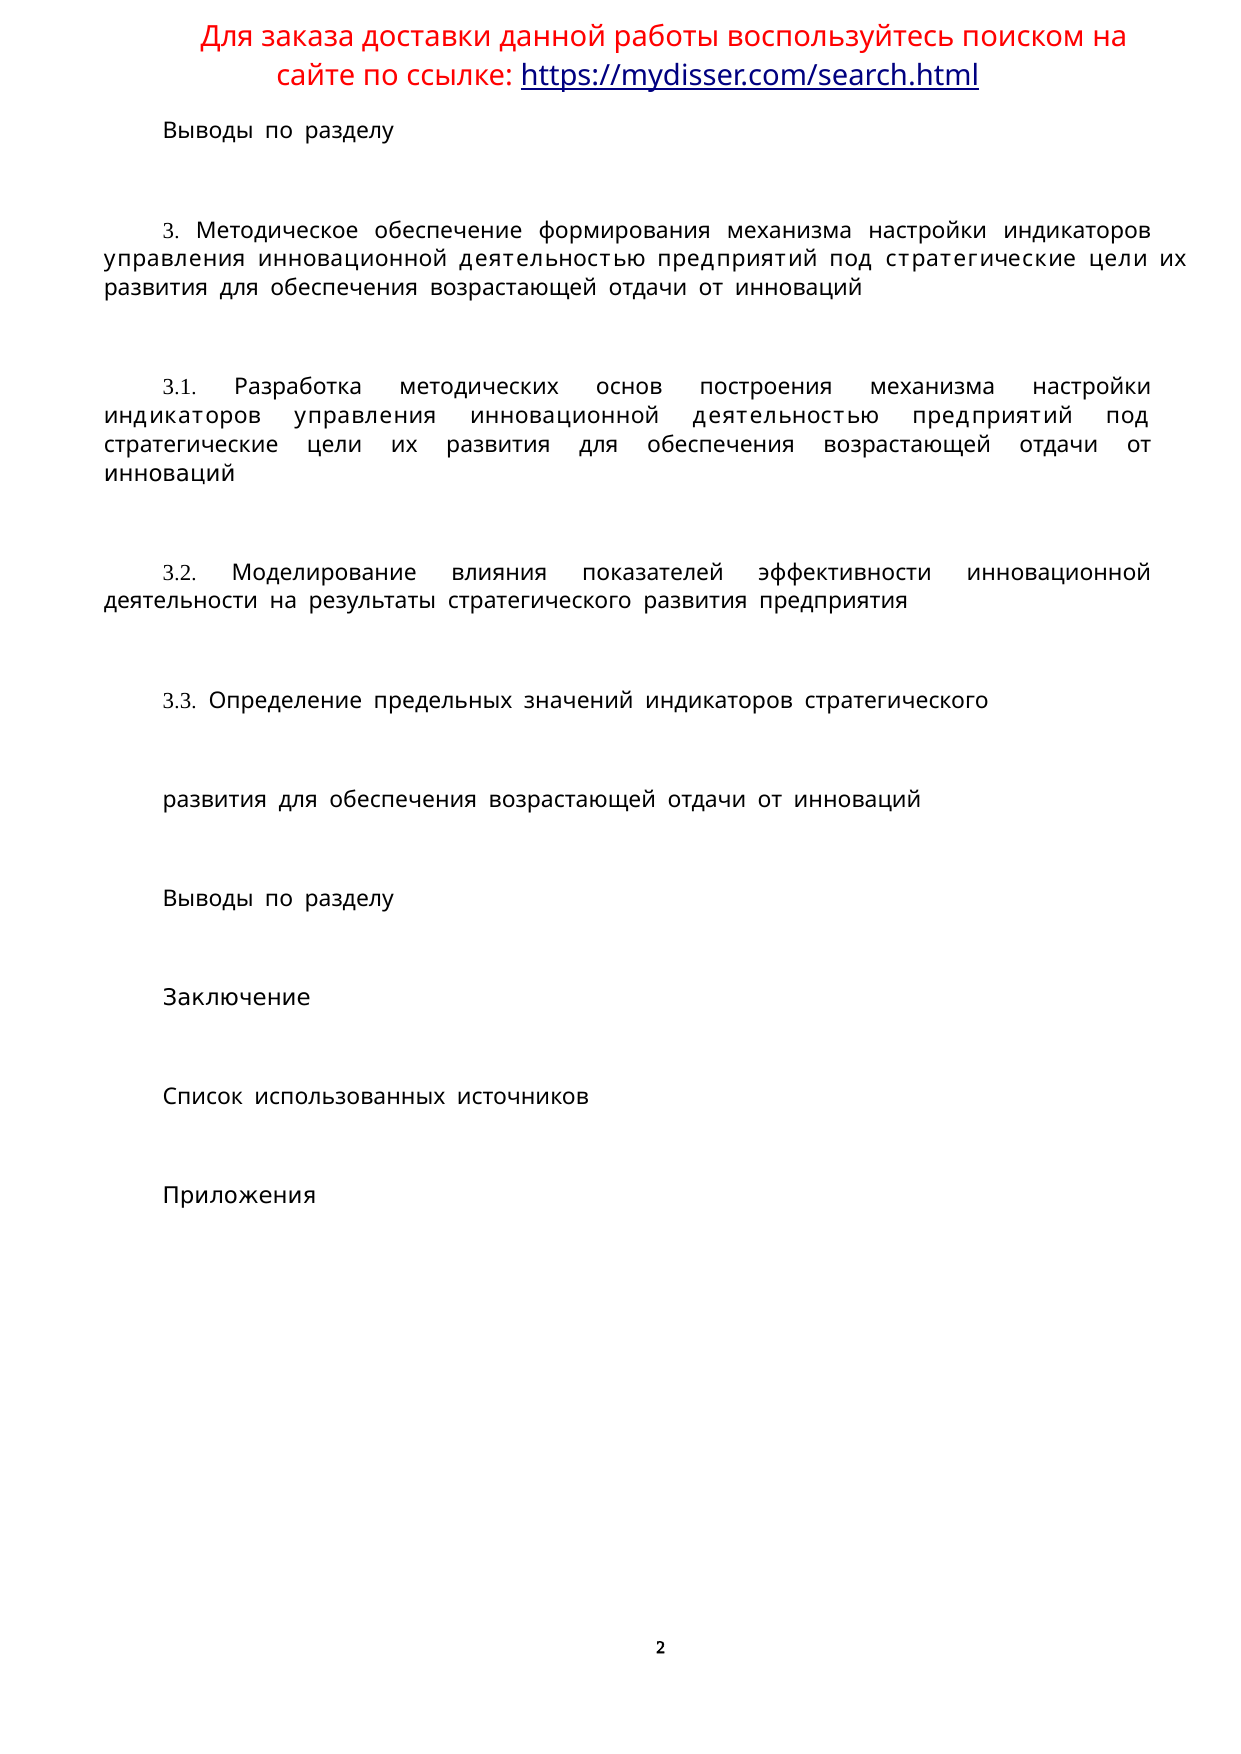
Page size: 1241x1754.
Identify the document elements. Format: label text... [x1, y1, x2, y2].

text 3.3. Определение предельных значений индикаторов стратегического [103, 684, 1152, 713]
text 3.2. Моделирование влияния показателей эффективности инновационной деятельности на результаты стратегического развития предприятия [103, 556, 1152, 614]
text Заключение [103, 982, 1152, 1010]
text развития для обеспечения возрастающей отдачи от инноваций [103, 783, 1152, 812]
text Выводы по разделу [103, 882, 1152, 911]
text 3.1. Разработка методических основ построения механизма настройки индикаторов управления инновационной деятельностью предприятий под стратегические цели их развития для обеспечения возрастающей отдачи от инноваций [103, 371, 1152, 486]
text Приложения [103, 1180, 1152, 1209]
text Выводы по разделу [103, 115, 1152, 144]
text 3. Методическое обеспечение формирования механизма настройки индикаторов управления инновационной деятельностью предприятий под стратегические цели их развития для обеспечения возрастающей отдачи от инноваций [103, 214, 1152, 300]
text Список использованных источников [103, 1081, 1152, 1109]
